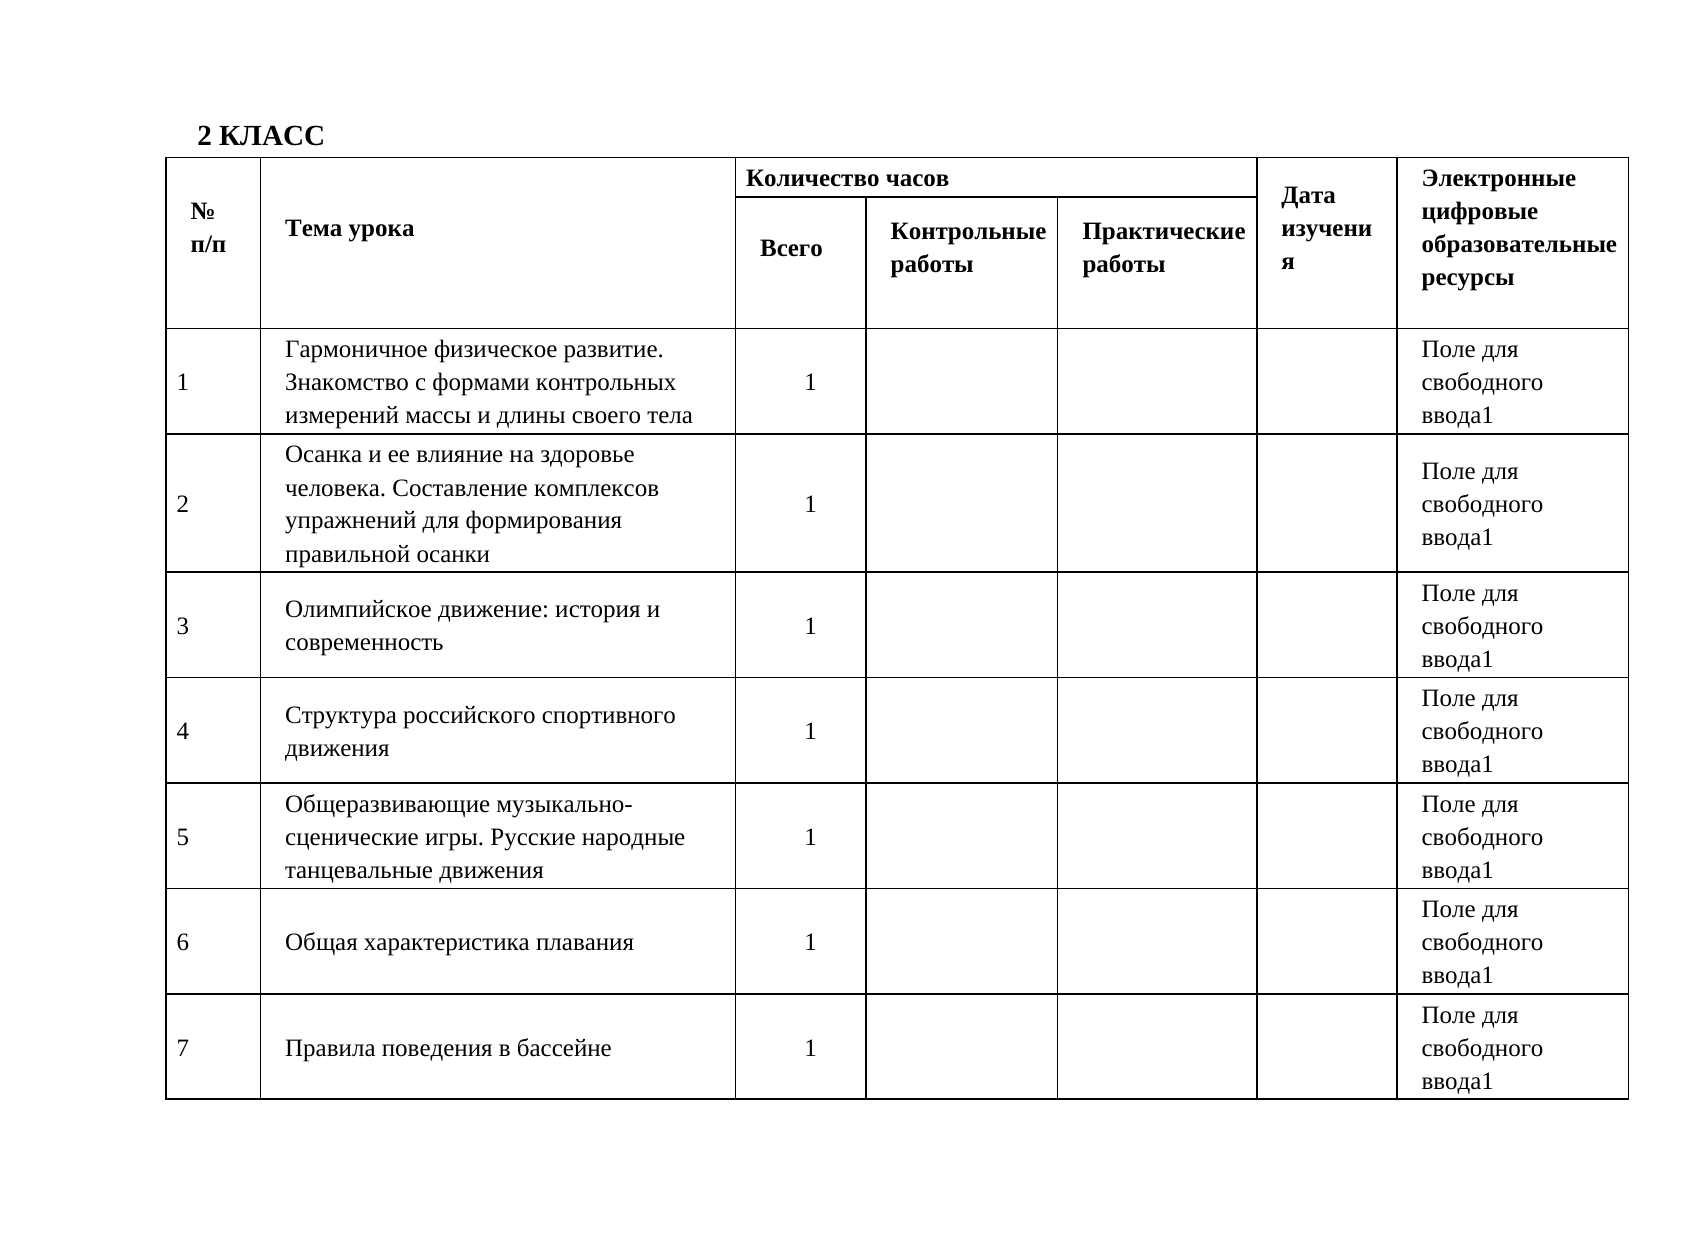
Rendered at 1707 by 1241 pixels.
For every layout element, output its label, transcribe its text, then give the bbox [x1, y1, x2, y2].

table_cell Поле для свободного ввода1 [1398, 678, 1628, 782]
table_cell Поле для свободного ввода1 [1398, 784, 1628, 887]
table_cell [1258, 889, 1396, 993]
table_cell Гармоничное физическое развитие. Знакомство с формами контрольных измерений массы и длины своего тела [261, 329, 735, 433]
table_cell 5 [167, 784, 260, 887]
table_cell 1 [736, 995, 865, 1098]
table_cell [1398, 995, 1628, 1098]
table_cell 1 [736, 678, 865, 782]
table_cell Поле для свободного ввода1 [1398, 889, 1628, 993]
table_header Количество часов [736, 158, 1256, 196]
table_cell Общая характеристика плавания [261, 889, 735, 993]
table_header Электронные цифровые образовательные ресурсы [1398, 158, 1628, 327]
table_cell [1058, 889, 1256, 993]
table_cell Поле для свободного ввода1 [1398, 435, 1628, 571]
table_cell [867, 573, 1057, 677]
table_cell Олимпийское движение: история и современность [261, 573, 735, 677]
table_cell Осанка и ее влияние на здоровье человека. Составление комплексов упражнений для формирования правильной осанки [261, 435, 735, 571]
table_cell [1058, 435, 1256, 571]
table_cell Структура российского спортивного движения [261, 678, 735, 782]
table_cell [867, 784, 1057, 887]
table_cell 1 [736, 435, 865, 571]
table_cell [1258, 678, 1396, 782]
table_cell [1058, 995, 1256, 1098]
table_header Дата изучения [1258, 158, 1396, 327]
table_cell [1058, 678, 1256, 782]
table_cell Практические работы [1058, 198, 1256, 327]
table_cell 2 [167, 435, 260, 571]
table_cell 6 [167, 889, 260, 993]
table_cell Правила поведения в бассейне [261, 995, 735, 1098]
table_cell [1258, 435, 1396, 571]
table_cell Поле для свободного ввода1 [1398, 329, 1628, 433]
table_cell [1258, 329, 1396, 433]
table_header Тема урока [261, 158, 735, 327]
text 2 КЛАСС [190, 118, 1618, 152]
table_cell 4 [167, 678, 260, 782]
table_cell [1058, 573, 1256, 677]
table_cell [867, 678, 1057, 782]
table_cell [867, 435, 1057, 571]
table_cell 1 [736, 889, 865, 993]
table_cell [1058, 329, 1256, 433]
table_header № п/п [167, 158, 260, 327]
table_cell 1 [167, 329, 260, 433]
table_cell [867, 995, 1057, 1098]
table_cell [867, 329, 1057, 433]
table_cell Всего [736, 198, 865, 327]
table_cell [1258, 573, 1396, 677]
table_cell [1258, 995, 1396, 1098]
table_cell 7 [167, 995, 260, 1098]
table_cell Контрольные работы [867, 198, 1057, 327]
table_cell [1258, 784, 1396, 887]
table_cell Поле для свободного ввода1 [1398, 573, 1628, 677]
table_cell 3 [167, 573, 260, 677]
table_cell Общеразвивающие музыкально-сценические игры. Русские народные танцевальные движения [261, 784, 735, 887]
table_cell 1 [736, 573, 865, 677]
table_cell 1 [736, 784, 865, 887]
table_cell [867, 889, 1057, 993]
table_cell 1 [736, 329, 865, 433]
table_cell [1058, 784, 1256, 887]
